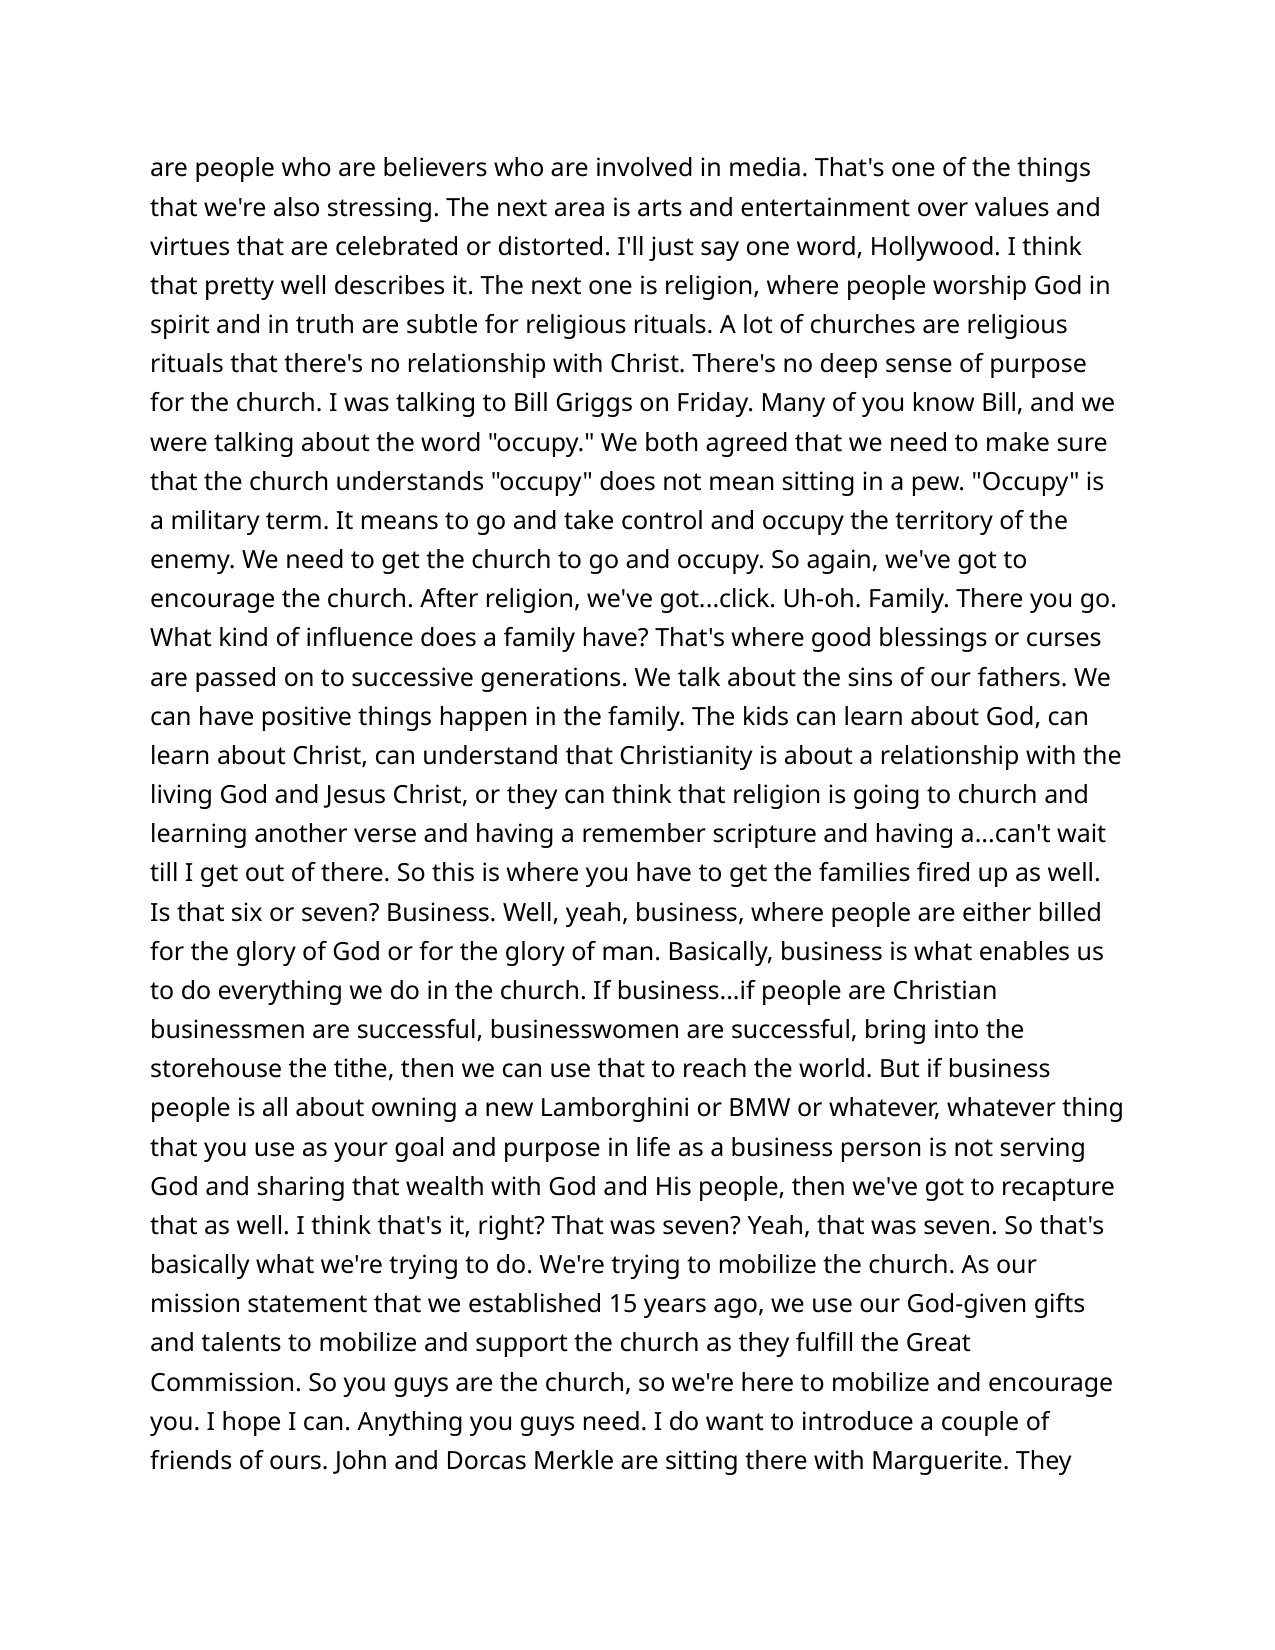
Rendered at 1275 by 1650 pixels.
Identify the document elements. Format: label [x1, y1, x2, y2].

text [150, 150, 1125, 1477]
